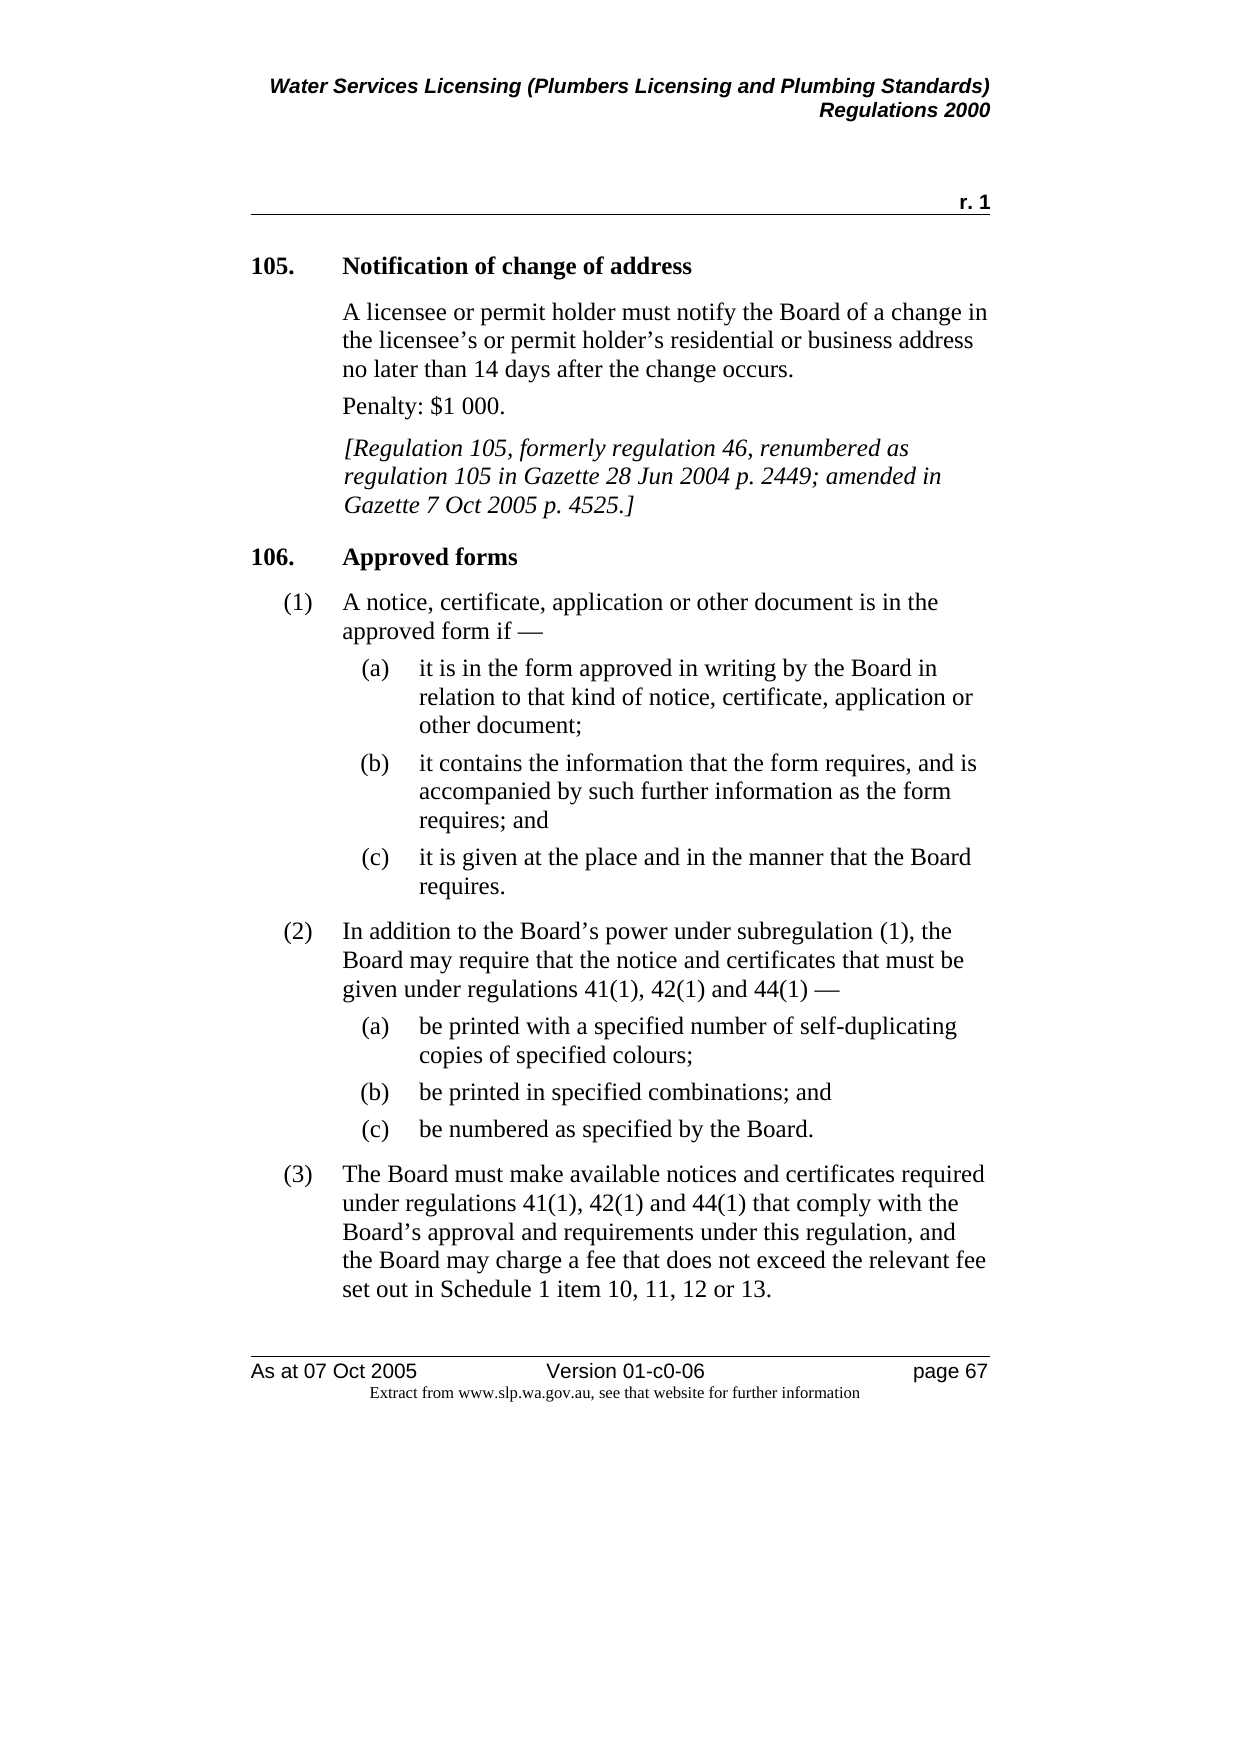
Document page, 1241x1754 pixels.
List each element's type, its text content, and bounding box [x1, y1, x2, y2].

text A licensee or permit holder must notify the Board of a change in the licensee’s or permit holder’s residential or business address no later than 14 days after the change occurs. [251, 297, 990, 383]
text Penalty: $1 000. [251, 391, 990, 420]
text [Regulation 105, formerly regulation 46, renumbered as regulation 105 in Gazette 28 Jun 2004 p. 2449; amended in Gazette 7 Oct 2005 p. 4525.] [251, 433, 990, 519]
subtitle 106. Approved forms [251, 542, 990, 571]
text (a) it is in the form approved in writing by the Board in relation to that kind of notice, certificate, application or other document; [251, 653, 990, 739]
text (1) A notice, certificate, application or other document is in the approved form if — [251, 587, 990, 645]
text (3) The Board must make available notices and certificates required under regulations 41(1), 42(1) and 44(1) that comply with the Board’s approval and requirements under this regulation, and the Board may charge a fee that does not exceed the relevant fee set out in Schedule 1 item 10, 11, 12 or 13. [251, 1159, 990, 1303]
text (b) be printed in specified combinations; and [251, 1077, 990, 1106]
text (b) it contains the information that the form requires, and is accompanied by such further information as the form requires; and [251, 748, 990, 834]
text (a) be printed with a specified number of self-duplicating copies of specified colours; [251, 1011, 990, 1068]
text (c) be numbered as specified by the Board. [251, 1114, 990, 1143]
text (2) In addition to the Board’s power under subregulation (1), the Board may require that the notice and certificates that must be given under regulations 41(1), 42(1) and 44(1) — [251, 916, 990, 1003]
subtitle 105. Notification of change of address [251, 251, 990, 280]
text (c) it is given at the place and in the manner that the Board requires. [251, 842, 990, 900]
